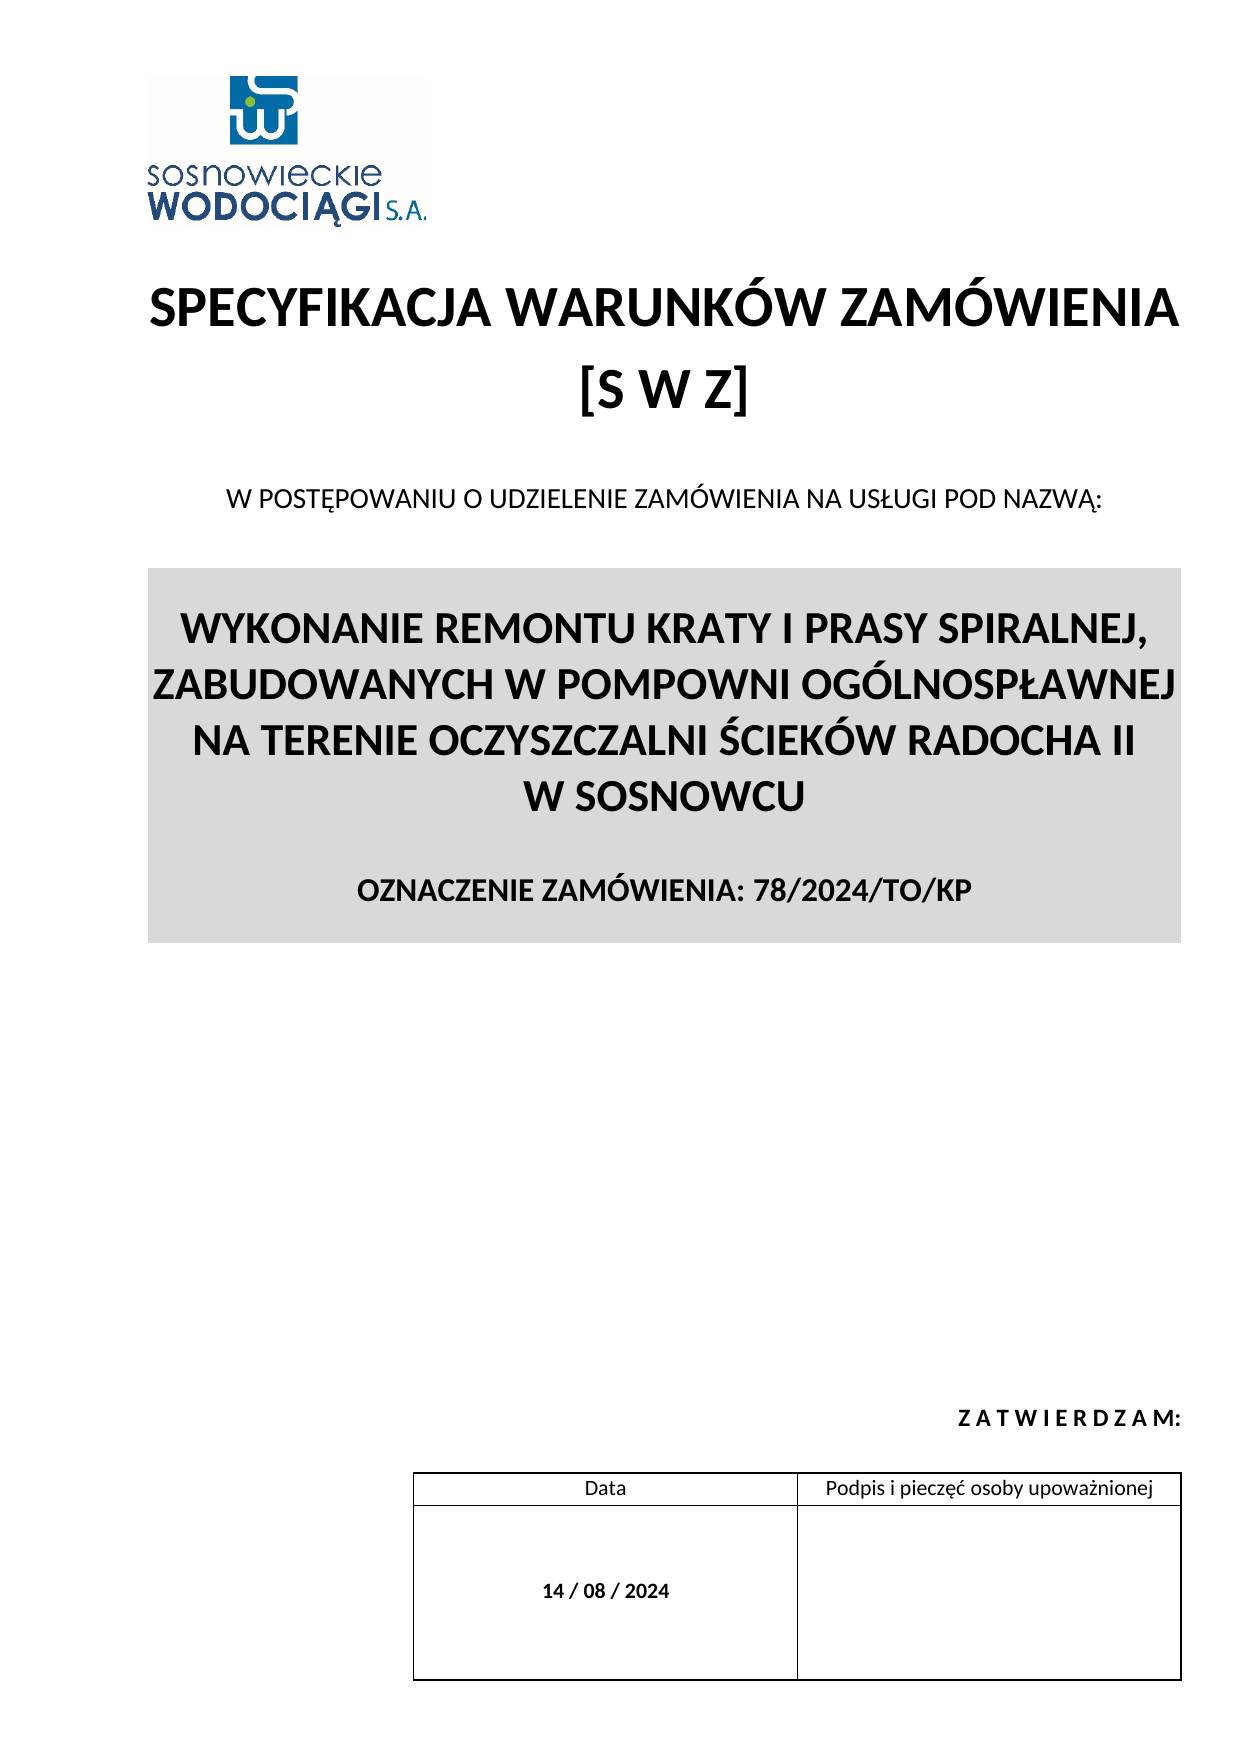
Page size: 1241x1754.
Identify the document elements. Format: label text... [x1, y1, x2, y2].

text WYKONANIE REMONTU KRATY I PRASY SPIRALNEJ, ZABUDOWANYCH W POMPOWNI OGÓLNOSPŁAWNEJ NA TERENIE OCZYSZCZALNI ŚCIEKÓW RADOCHA II [148, 599, 1181, 767]
text OZNACZENIE ZAMÓWIENIA: 78/2024/TO/KP [148, 869, 1181, 910]
table_header Data [414, 1474, 797, 1504]
text Z A T W I E R D Z A M: [148, 1402, 1181, 1433]
text [S W Z] [177, 352, 1152, 423]
text W POSTĘPOWANIU O UDZIELENIE ZAMÓWIENIA NA USŁUGI POD NAZWĄ: [148, 481, 1181, 516]
table_cell [798, 1506, 1180, 1679]
table_header Podpis i pieczęć osoby upoważnionej [798, 1474, 1180, 1504]
picture [246, 97, 255, 106]
text W SOSNOWCU [148, 767, 1181, 823]
picture [147, 76, 427, 227]
table_cell 14 / 08 / 2024 [414, 1506, 797, 1679]
text SPECYFIKACJA WARUNKÓW ZAMÓWIENIA [148, 270, 1181, 341]
